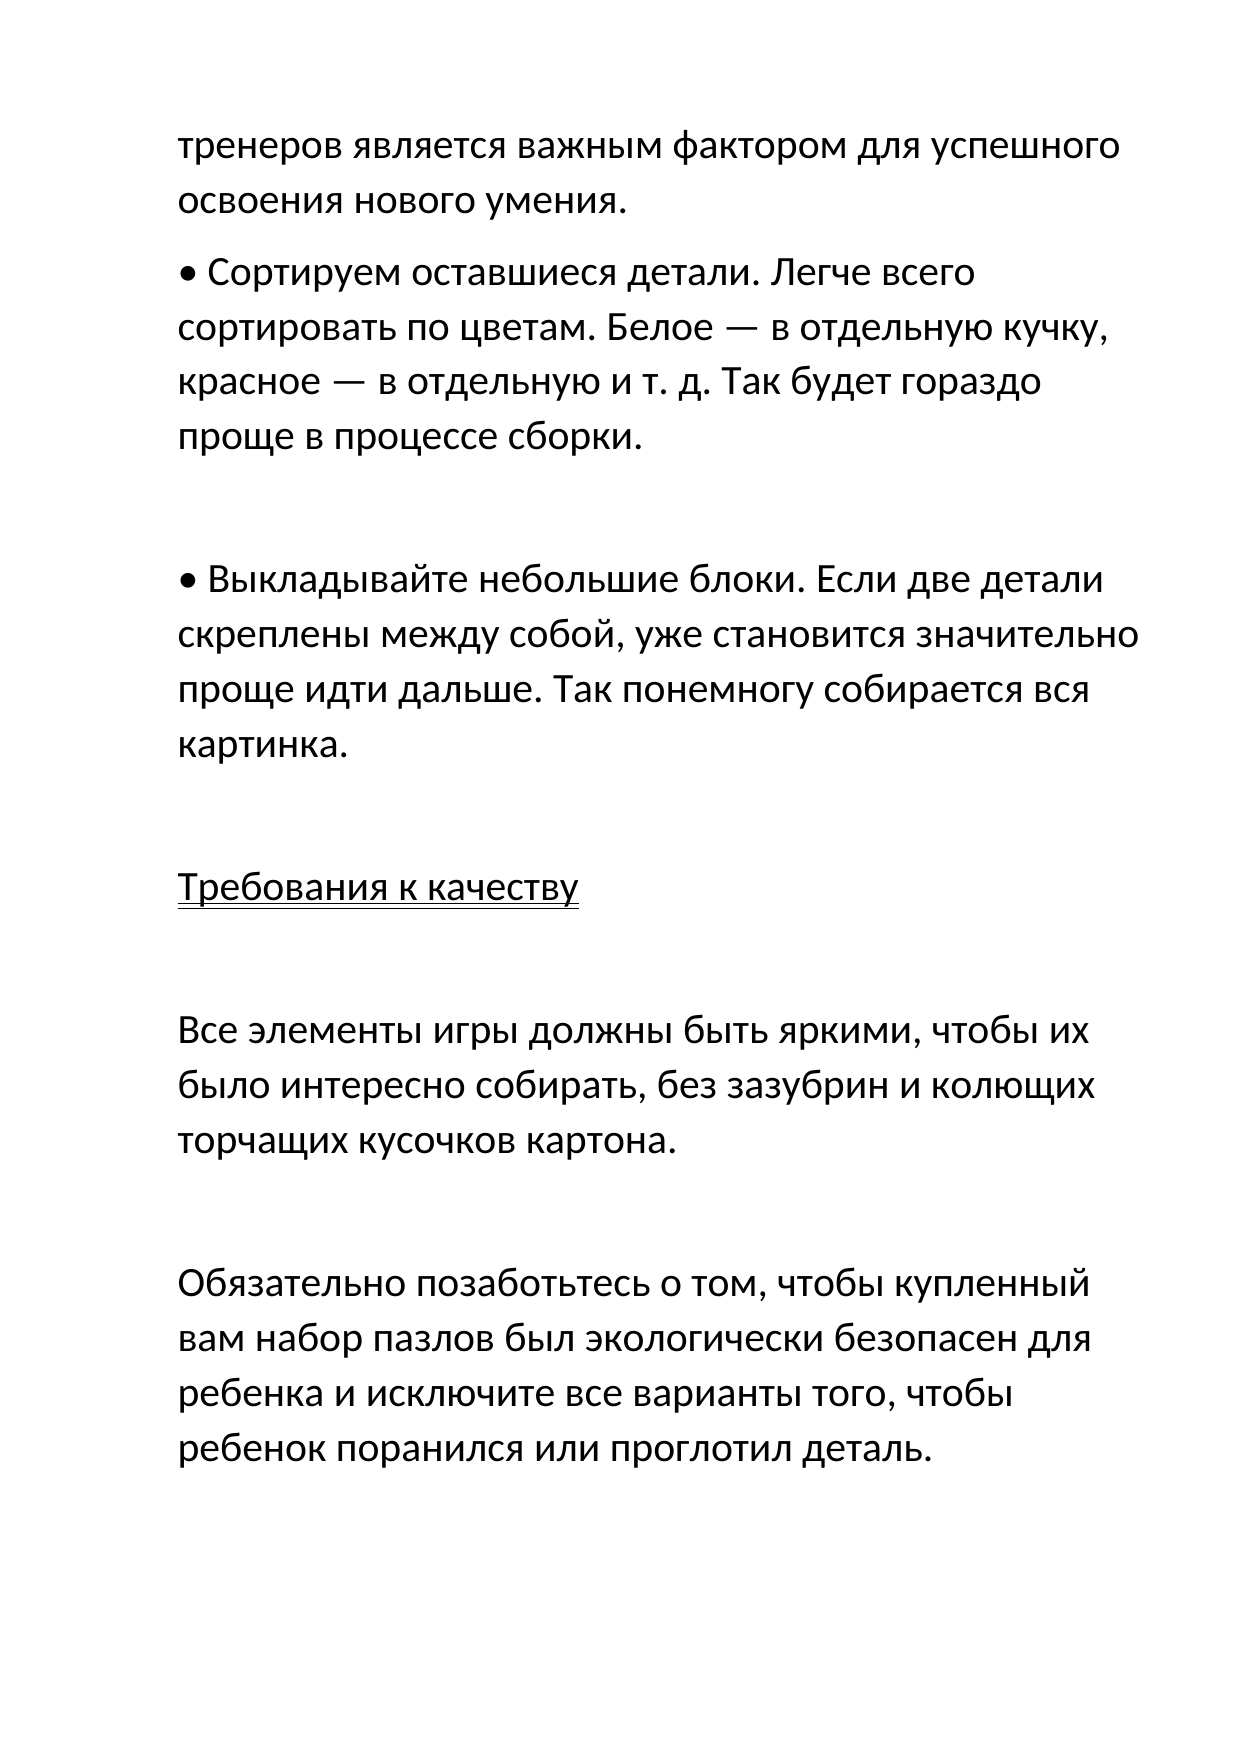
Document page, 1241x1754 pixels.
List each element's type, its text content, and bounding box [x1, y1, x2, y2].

text • Сортируем оставшиеся детали. Легче всего сортировать по цветам. Белое — в отдельную кучку, красное — в отдельную и т. д. Так будет гораздо проще в процессе сборки. [177, 244, 1152, 460]
text Требования к качеству [177, 860, 1152, 911]
text Все элементы игры должны быть яркими, чтобы их было интересно собирать, без зазубрин и колющих торчащих кусочков картона. [177, 1003, 1152, 1164]
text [177, 118, 1152, 224]
text • Выкладывайте небольшие блоки. Если две детали скреплены между собой, уже становится значительно проще идти дальше. Так понемногу собирается вся картинка. [177, 552, 1152, 768]
text Обязательно позаботьтесь о том, чтобы купленный вам набор пазлов был экологически безопасен для ребенка и исключите все варианты того, чтобы ребенок поранился или проглотил деталь. [177, 1256, 1152, 1472]
